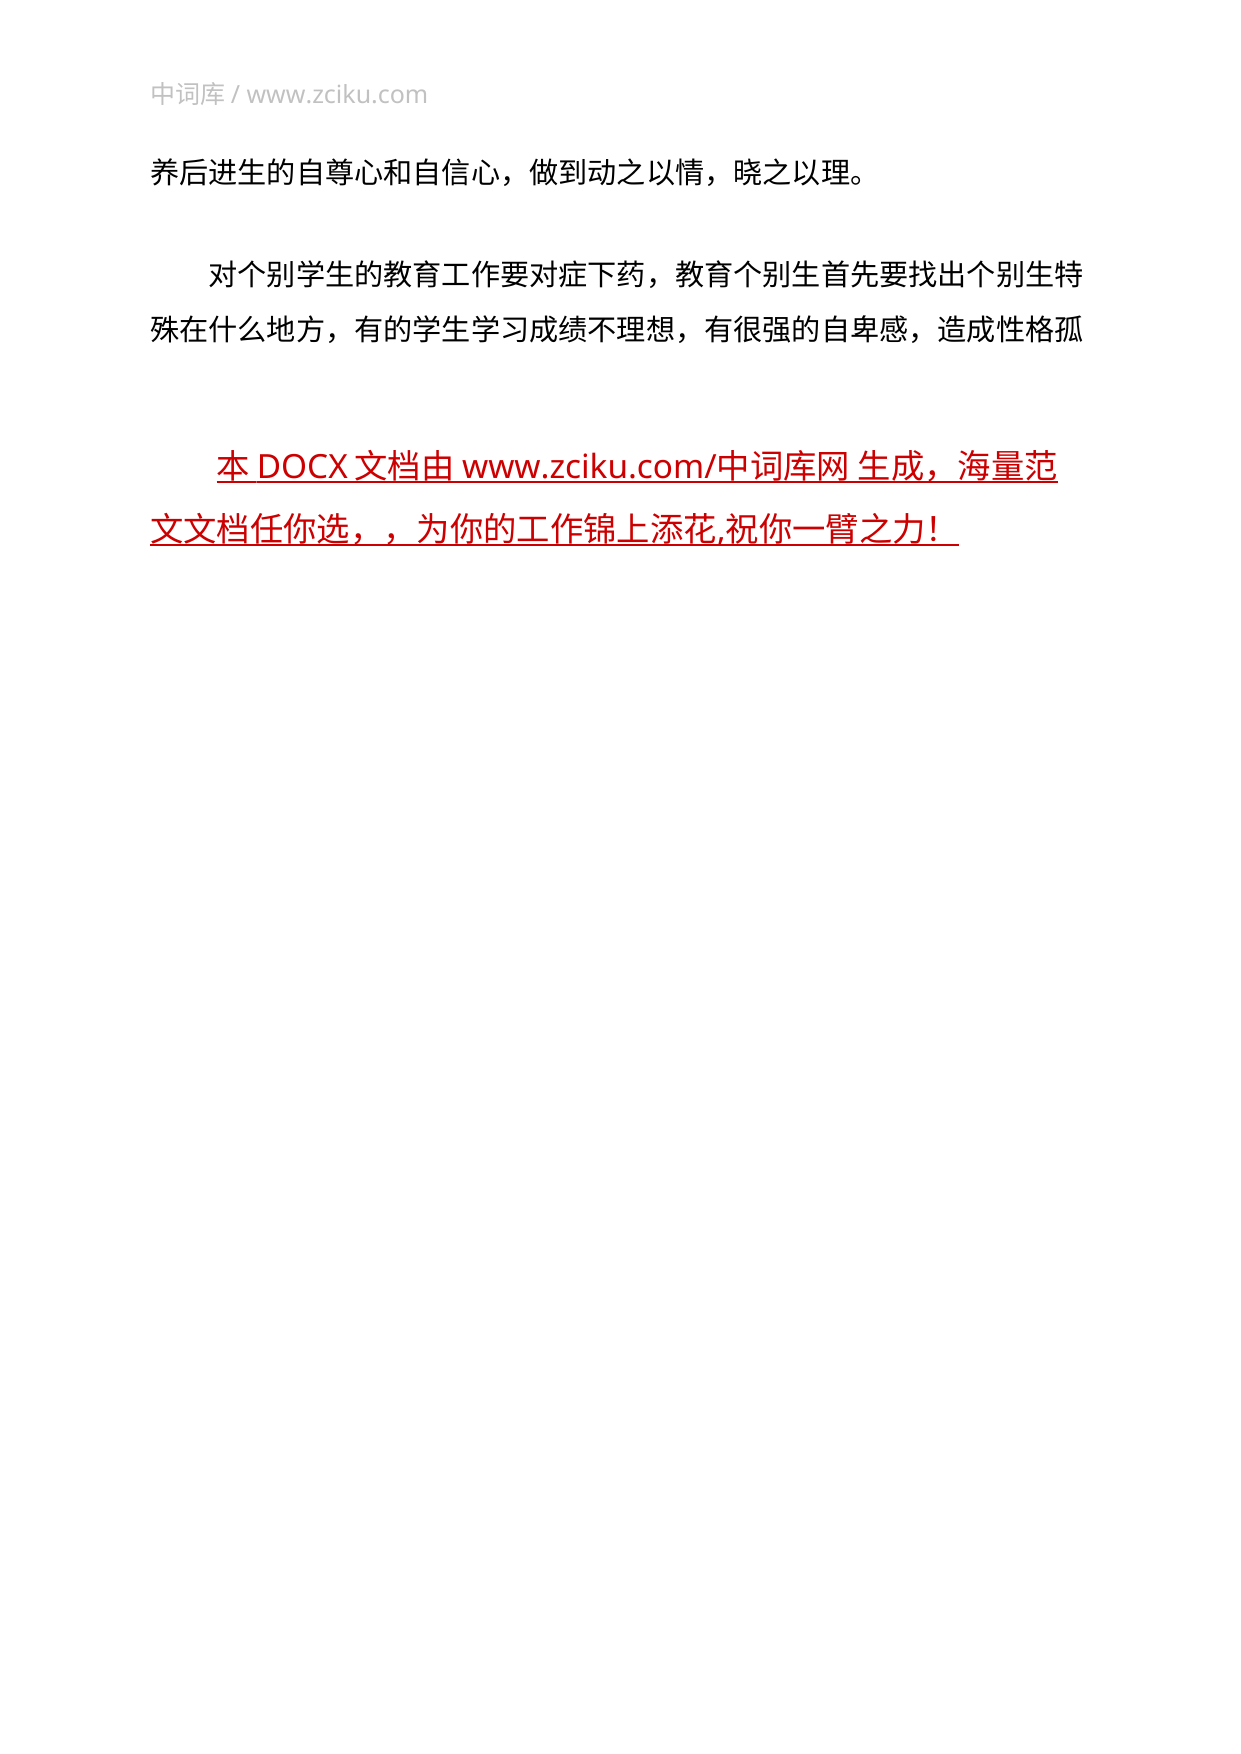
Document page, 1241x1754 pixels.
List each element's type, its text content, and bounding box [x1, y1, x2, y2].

text 本DOCX文档由 www.zciku.com/中词库网 生成，海量范文文档任你选，，为你的工作锦上添花,祝你一臂之力！ [150, 440, 1090, 551]
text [150, 150, 1090, 192]
text 对个别学生的教育工作要对症下药，教育个别生首先要找出个别生特殊在什么地方，有的学生学习成绩不理想，有很强的自卑感，造成性格孤 [150, 252, 1090, 349]
